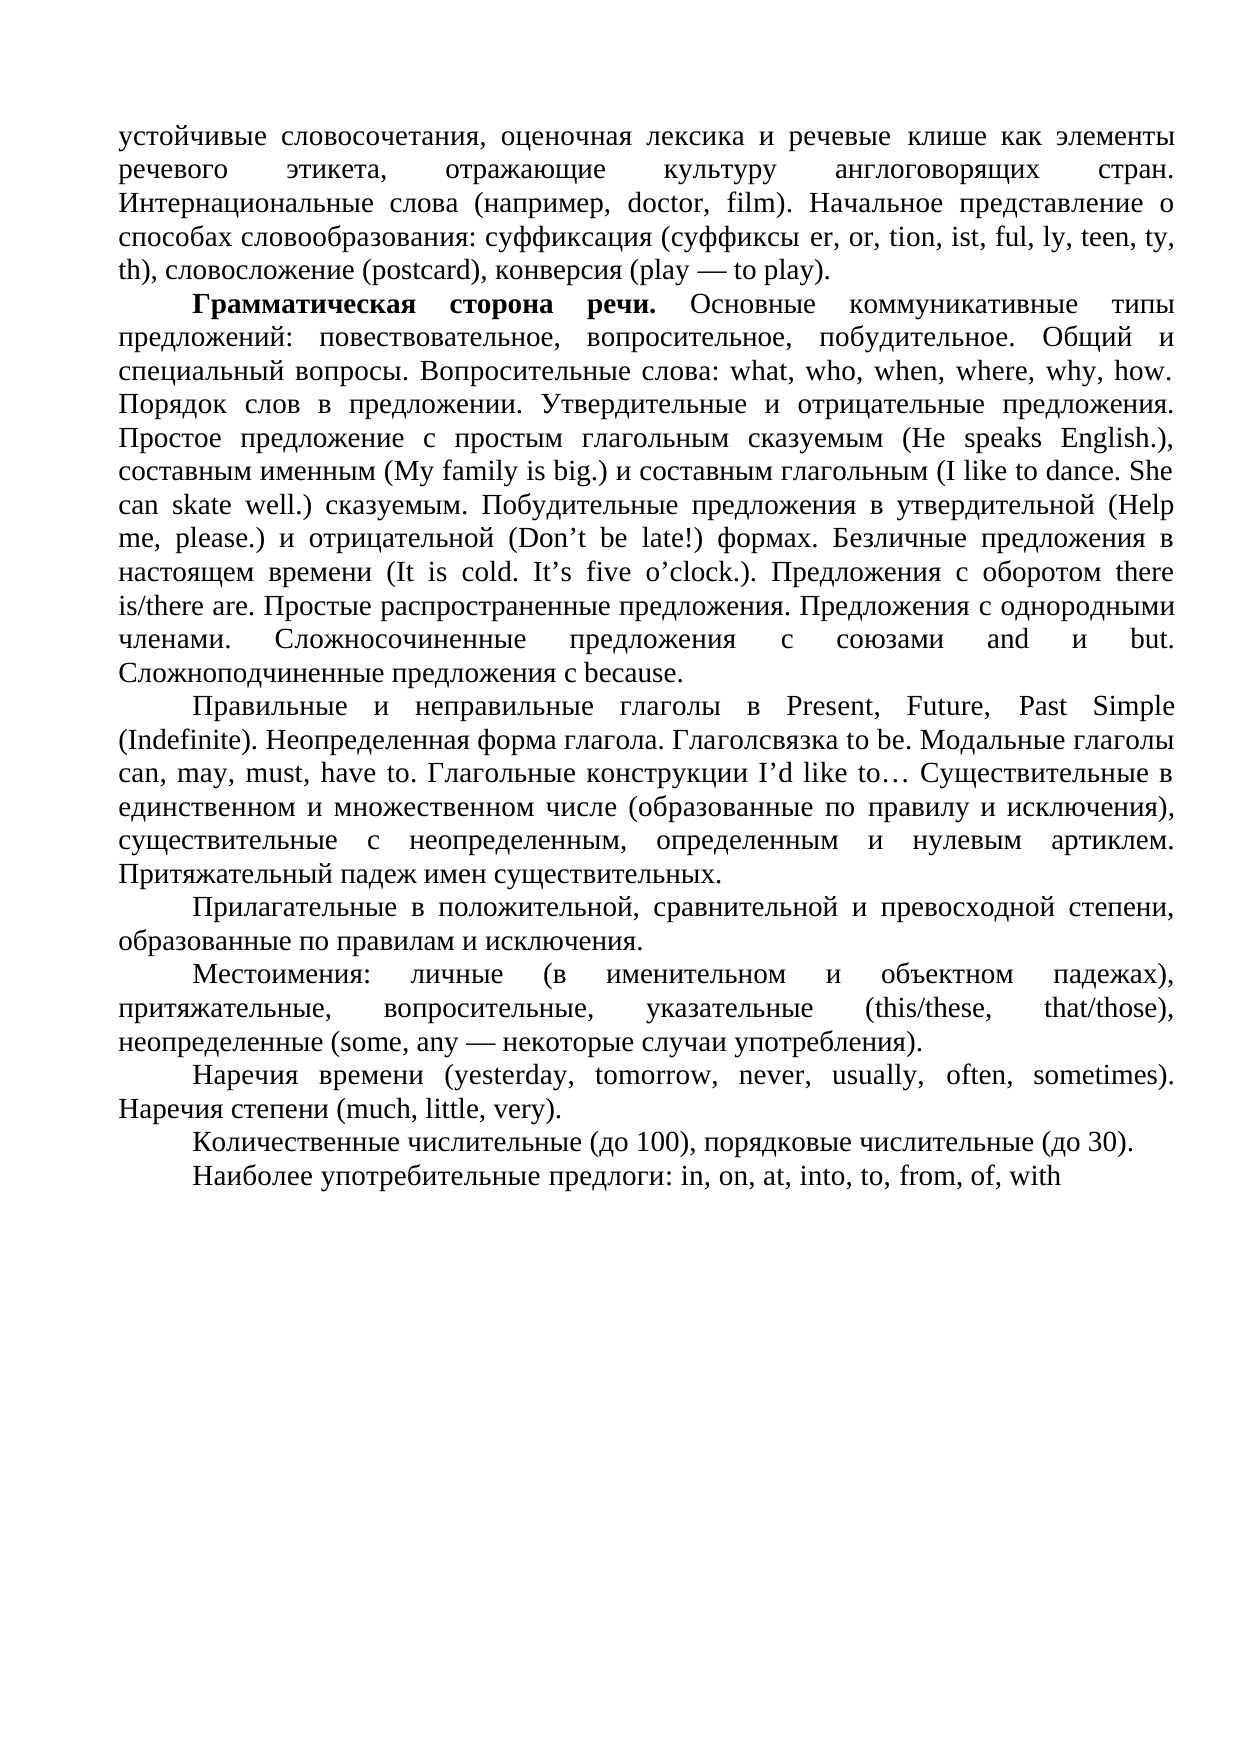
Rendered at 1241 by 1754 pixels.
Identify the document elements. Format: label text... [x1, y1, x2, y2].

text Грамматическая сторона речи. Основные коммуникативные типы предложений: повествовательное, вопросительное, побудительное. Общий и специальный вопросы. Вопросительные слова: what, who, when, where, why, how. Порядок слов в предложении. Утвердительные и отрицательные предложения. Простое предложение с простым глагольным сказуемым (He speaks English.), составным именным (My family is big.) и составным глагольным (I like to dance. She can skate well.) сказуемым. Побудительные предложения в утвердительной (Help me, please.) и отрицательной (Don’t be late!) формах. Безличные предложения в настоящем времени (It is cold. It’s five o’clock.). Предложения с оборотом there is/there are. Простые распространенные предложения. Предложения с однородными членами. Сложносочиненные предложения с союзами and и but. Сложноподчиненные предложения с because. [118, 286, 1175, 688]
text Наречия времени (yesterday, tomorrow, never, usually, often, sometimes). Наречия степени (much, little, very). [118, 1057, 1175, 1124]
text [118, 118, 1175, 286]
text Прилагательные в положительной, сравнительной и превосходной степени, образованные по правилам и исключения. [118, 889, 1175, 957]
text Количественные числительные (до 100), порядковые числительные (до 30). [118, 1124, 1175, 1158]
text Наиболее употребительные предлоги: in, on, at, into, to, from, of, with [118, 1158, 1175, 1191]
text Местоимения: личные (в именительном и объектном падежах), притяжательные, вопросительные, указательные (this/these, that/those), неопределенные (some, any — некоторые случаи употребления). [118, 957, 1175, 1057]
text Правильные и неправильные глаголы в Present, Future, Past Simple (Indefinite). Неопределенная форма глагола. Глагол­связка to be. Модальные глаголы can, may, must, have to. Глагольные конструкции I’d like to… Существительные в единственном и множественном числе (образованные по правилу и исключения), существительные с неопределенным, определенным и нулевым артиклем. Притяжательный падеж имен существительных. [118, 688, 1175, 889]
